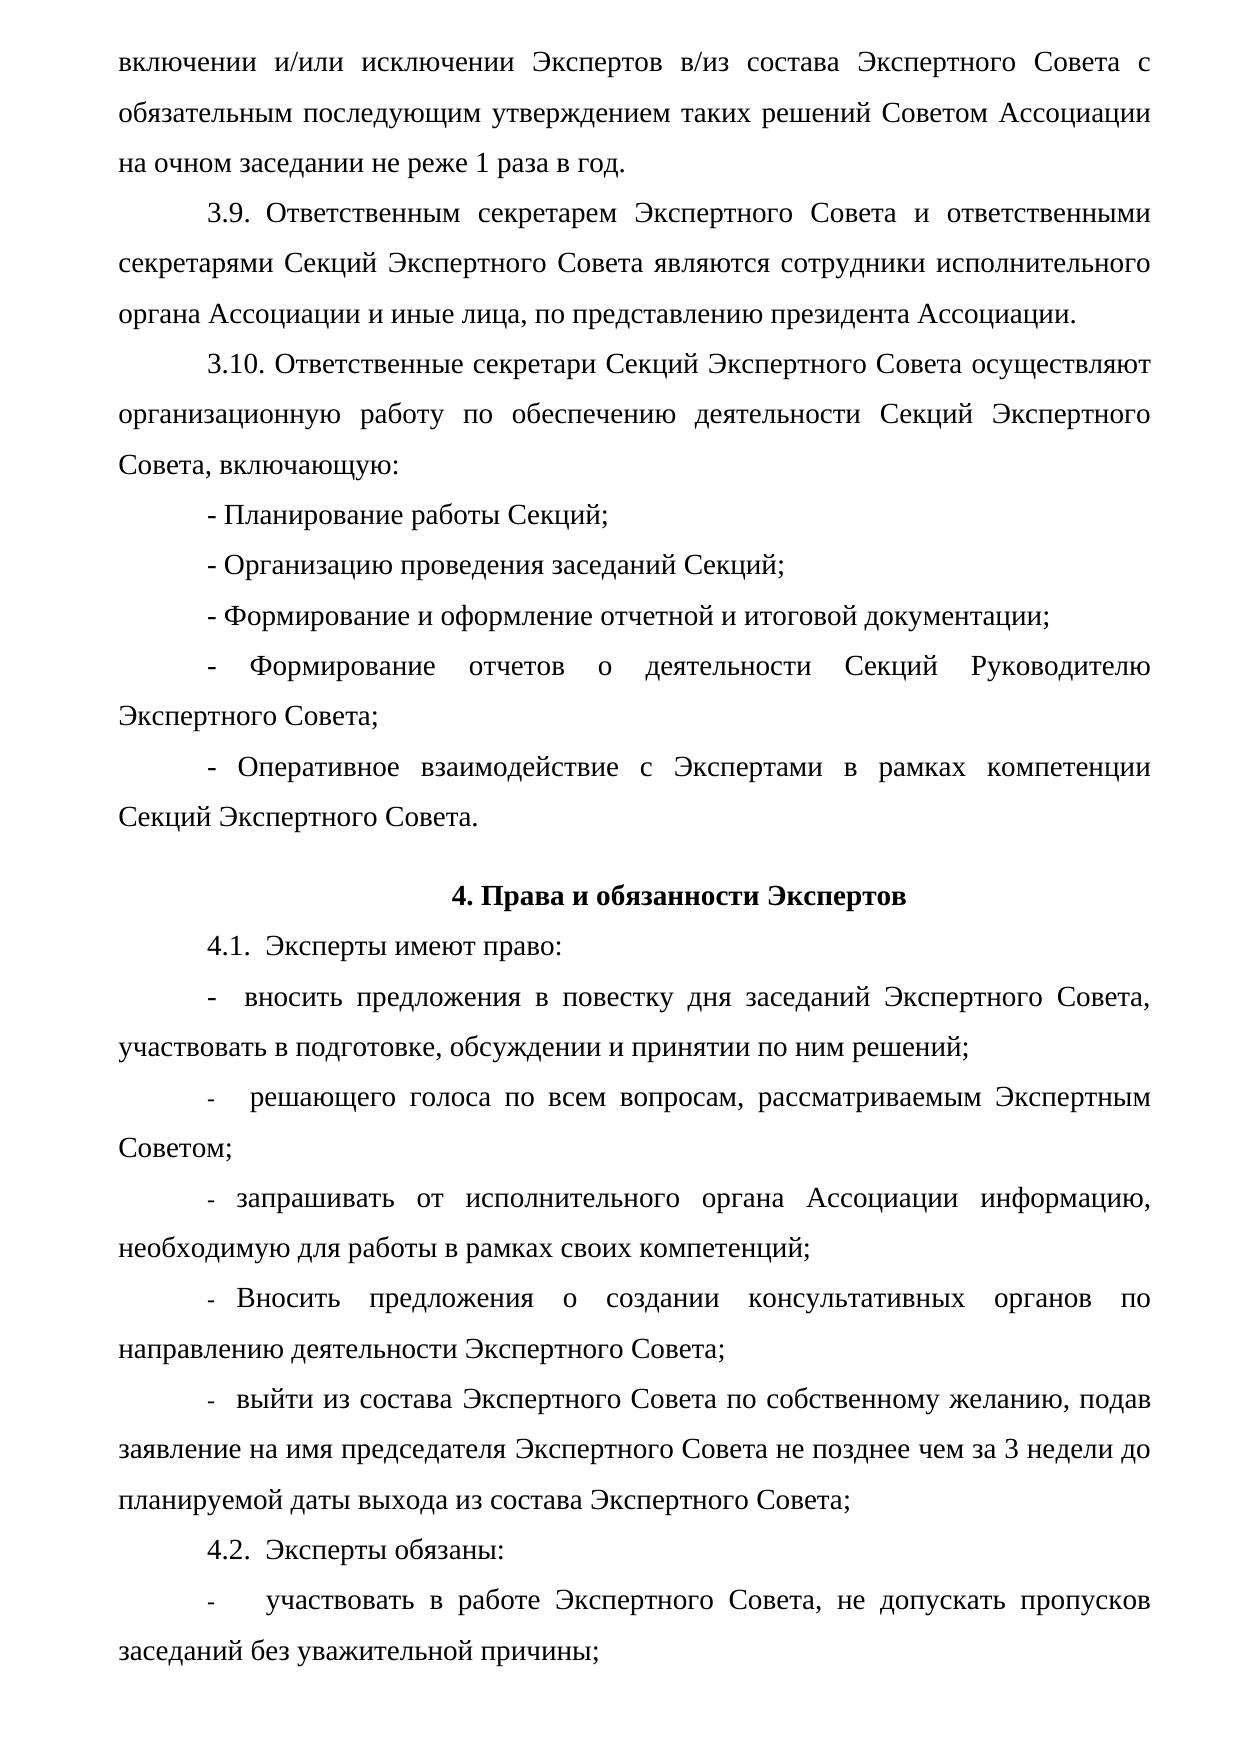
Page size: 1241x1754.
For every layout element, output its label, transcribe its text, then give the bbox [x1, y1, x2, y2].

list выйти из состава Экспертного Совета по собственному желанию, подав заявление на имя председателя Экспертного Совета не позднее чем за 3 недели до планируемой даты выхода из состава Экспертного Совета; [118, 1381, 1152, 1515]
text 4. Права и обязанности Экспертов [118, 878, 1152, 912]
list решающего голоса по всем вопросам, рассматриваемым Экспертным Советом; [118, 1079, 1152, 1163]
text - Организацию проведения заседаний Секций; [118, 547, 1152, 581]
text - Формирование отчетов о деятельности Секций Руководителю Экспертного Совета; [118, 648, 1152, 732]
text 4.1. Эксперты имеют право: [118, 928, 1152, 962]
text - вносить предложения в повестку дня заседаний Экспертного Совета, участвовать в подготовке, обсуждении и принятии по ним решений; [118, 979, 1152, 1063]
text - Планирование работы Секций; [118, 497, 1152, 531]
text - Оперативное взаимодействие с Экспертами в рамках компетенции Секций Экспертного Совета. [118, 749, 1152, 833]
text 4.2. Эксперты обязаны: [118, 1532, 1152, 1566]
text - Формирование и оформление отчетной и итоговой документации; [118, 598, 1152, 631]
list участвовать в работе Экспертного Совета, не допускать пропусков заседаний без уважительной причины; [118, 1582, 1152, 1666]
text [118, 44, 1152, 178]
text 3.9. Ответственным секретарем Экспертного Совета и ответственными секретарями Секций Экспертного Совета являются сотрудники исполнительного органа Ассоциации и иные лица, по представлению президента Ассоциации. [118, 195, 1152, 329]
list запрашивать от исполнительного органа Ассоциации информацию, необходимую для работы в рамках своих компетенций; [118, 1180, 1152, 1264]
text 3.10. Ответственные секретари Секций Экспертного Совета осуществляют организационную работу по обеспечению деятельности Секций Экспертного Совета, включающую: [118, 346, 1152, 480]
list Вносить предложения о создании консультативных органов по направлению деятельности Экспертного Совета; [118, 1281, 1152, 1364]
